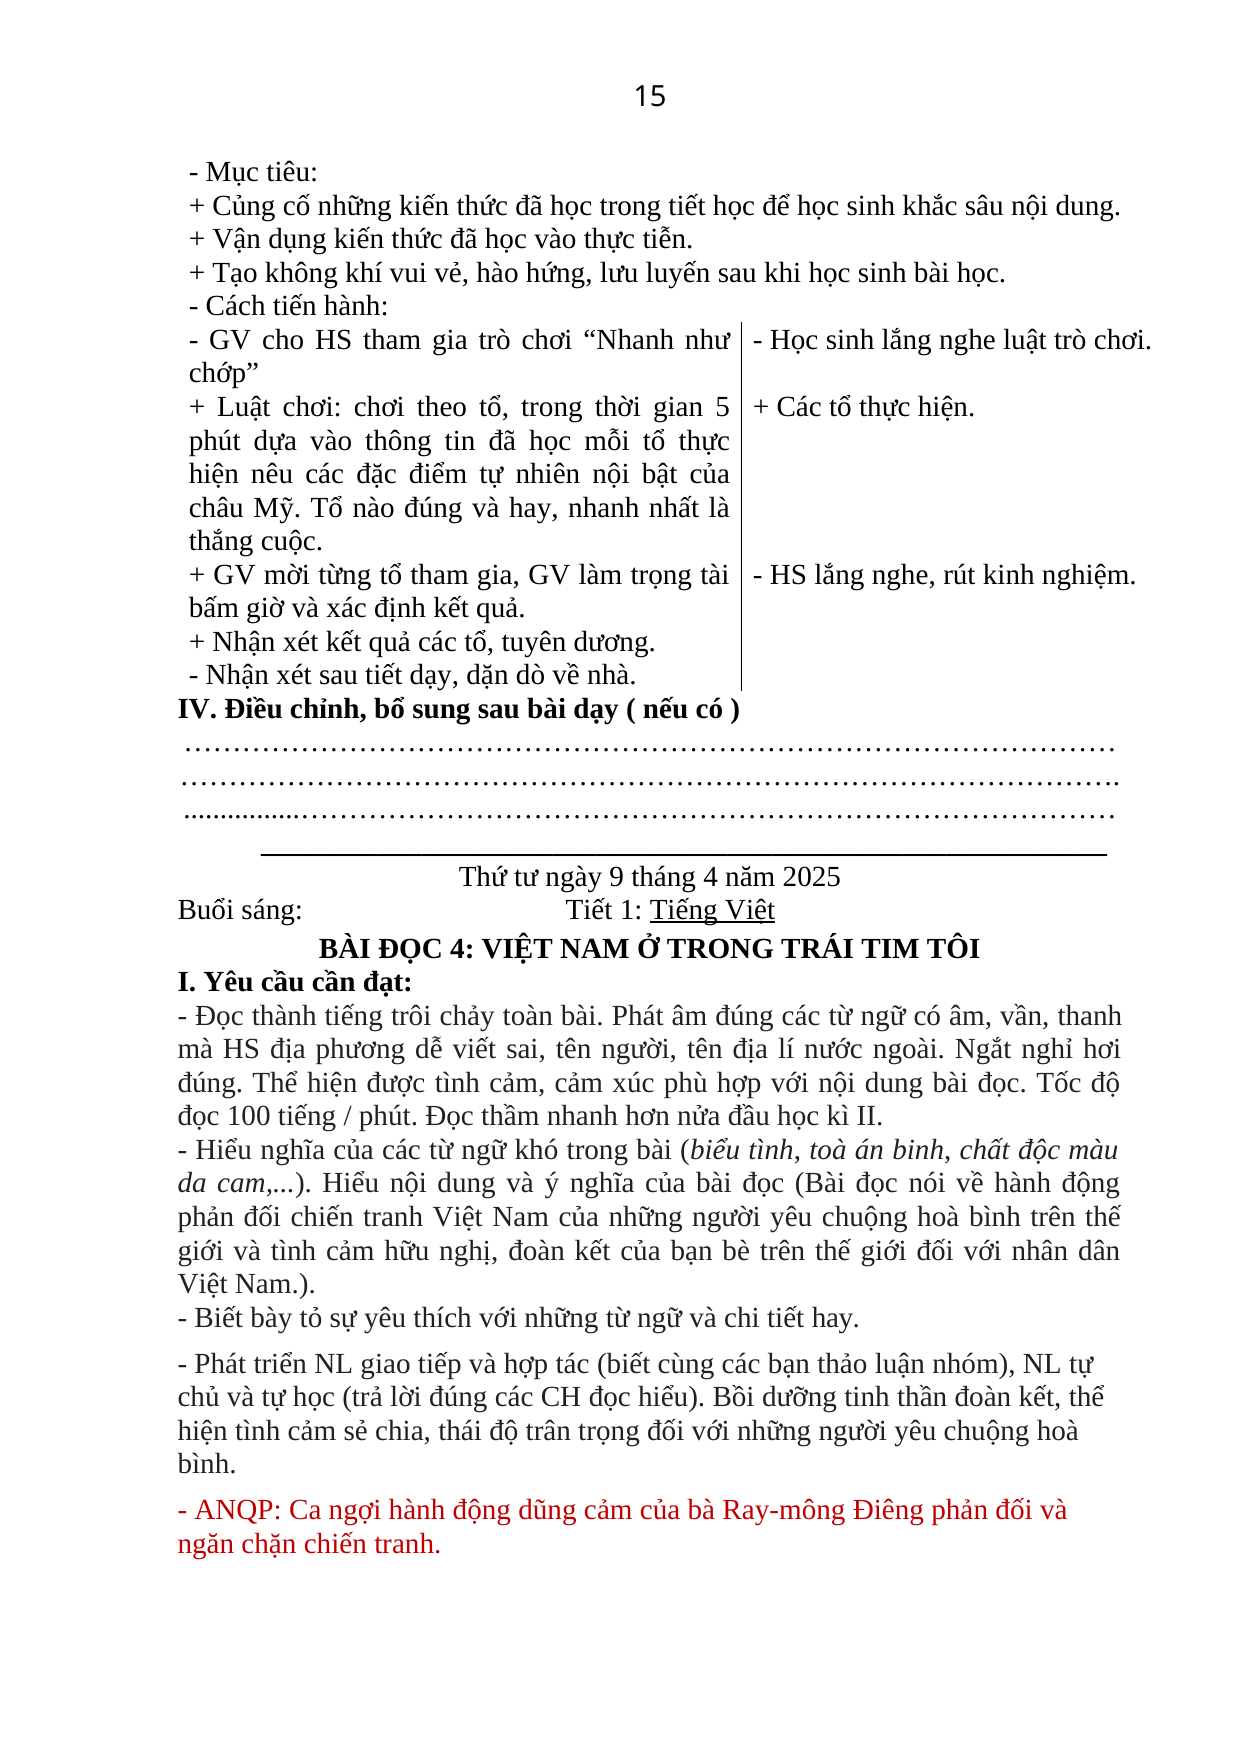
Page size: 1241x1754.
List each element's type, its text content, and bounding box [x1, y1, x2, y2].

text - ANQP: Ca ngợi hành động dũng cảm của bà Ray-mông Điêng phản đối và ngăn chặn chiến tranh. [177, 1492, 1122, 1559]
table_cell - Học sinh lắng nghe luật trò chơi. + Các tổ thực hiện. - HS lắng nghe, rút kinh nghiệm. [742, 322, 1230, 691]
text I. Yêu cầu cần đạt: [177, 964, 1122, 998]
table_cell - GV cho HS tham gia trò chơi “Nhanh như chớp” + Luật chơi: chơi theo tổ, trong thời gian 5 phút dựa vào thông tin đã học mỗi tổ thực hiện nêu các đặc điểm tự nhiên nội bật của châu Mỹ. Tổ nào đúng và hay, nhanh nhất là thắng cuộc. + GV mời từng tổ tham gia, GV làm trọng tài bấm giờ và xác định kết quả. + Nhận xét kết quả các tổ, tuyên dương. - Nhận xét sau tiết dạy, dặn dò về nhà. [177, 322, 741, 691]
text ………………………………………………………………………………………………………………………………………………………………………….................………………………………………………………………………… [177, 724, 1122, 825]
text - Biết bày tỏ sự yêu thích với những từ ngữ và chi tiết hay. [177, 1300, 1122, 1333]
text __________________________________________________________ [177, 825, 1122, 859]
text Buổi sáng: Tiết 1: Tiếng Việt [177, 892, 1122, 926]
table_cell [177, 154, 1230, 322]
text - Phát triển NL giao tiếp và hợp tác (biết cùng các bạn thảo luận nhóm), NL tự chủ và tự học (trả lời đúng các CH đọc hiểu). Bồi dưỡng tinh thần đoàn kết, thể hiện tình cảm sẻ chia, thái độ trân trọng đối với những người yêu chuộng hoà bình. [177, 1346, 1122, 1480]
text IV. Điều chỉnh, bổ sung sau bài dạy ( nếu có ) [177, 691, 1120, 724]
text Thứ tư ngày 9 tháng 4 năm 2025 [177, 859, 1122, 892]
text BÀI ĐỌC 4: VIỆT NAM Ở TRONG TRÁI TIM TÔI [177, 931, 1122, 964]
list - Hiểu nghĩa của các từ ngữ khó trong bài (biểu tình, toà án binh, chất độc màu da cam,...). Hiểu nội dung và ý nghĩa của bài đọc (Bài đọc nói về hành động phản đối chiến tranh Việt Nam của những người yêu chuộng hoà bình trên thế giới và tình cảm hữu nghị, đoàn kết của bạn bè trên thế giới đối với nhân dân Việt Nam.). [177, 1132, 1122, 1300]
list - Đọc thành tiếng trôi chảy toàn bài. Phát âm đúng các từ ngữ có âm, vần, thanh mà HS địa phương dễ viết sai, tên người, tên địa lí nước ngoài. Ngắt nghỉ hơi đúng. Thể hiện được tình cảm, cảm xúc phù hợp với nội dung bài đọc. Tốc độ đọc 100 tiếng / phút. Đọc thầm nhanh hơn nửa đầu học kì II. [177, 998, 1122, 1132]
